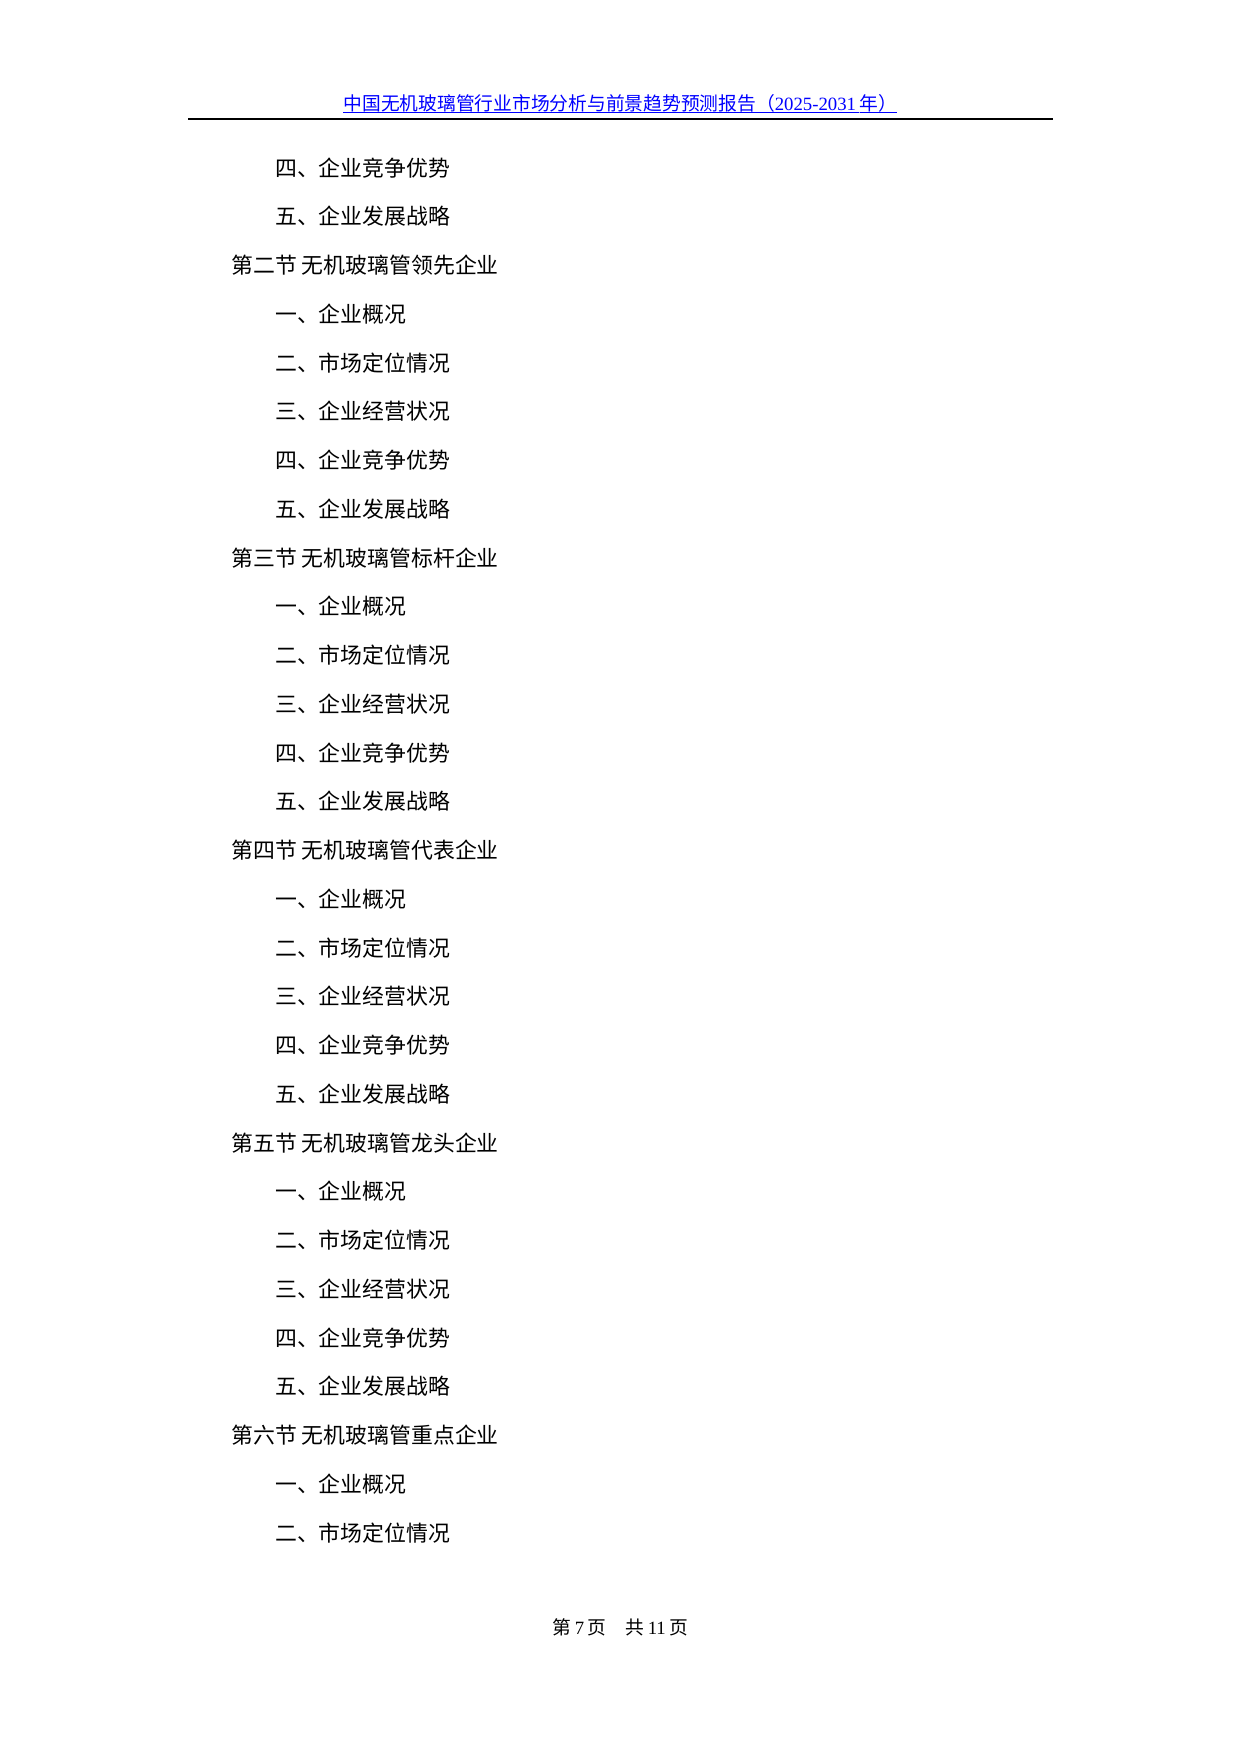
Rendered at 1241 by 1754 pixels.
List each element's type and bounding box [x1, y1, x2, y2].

text [187, 150, 1053, 1548]
